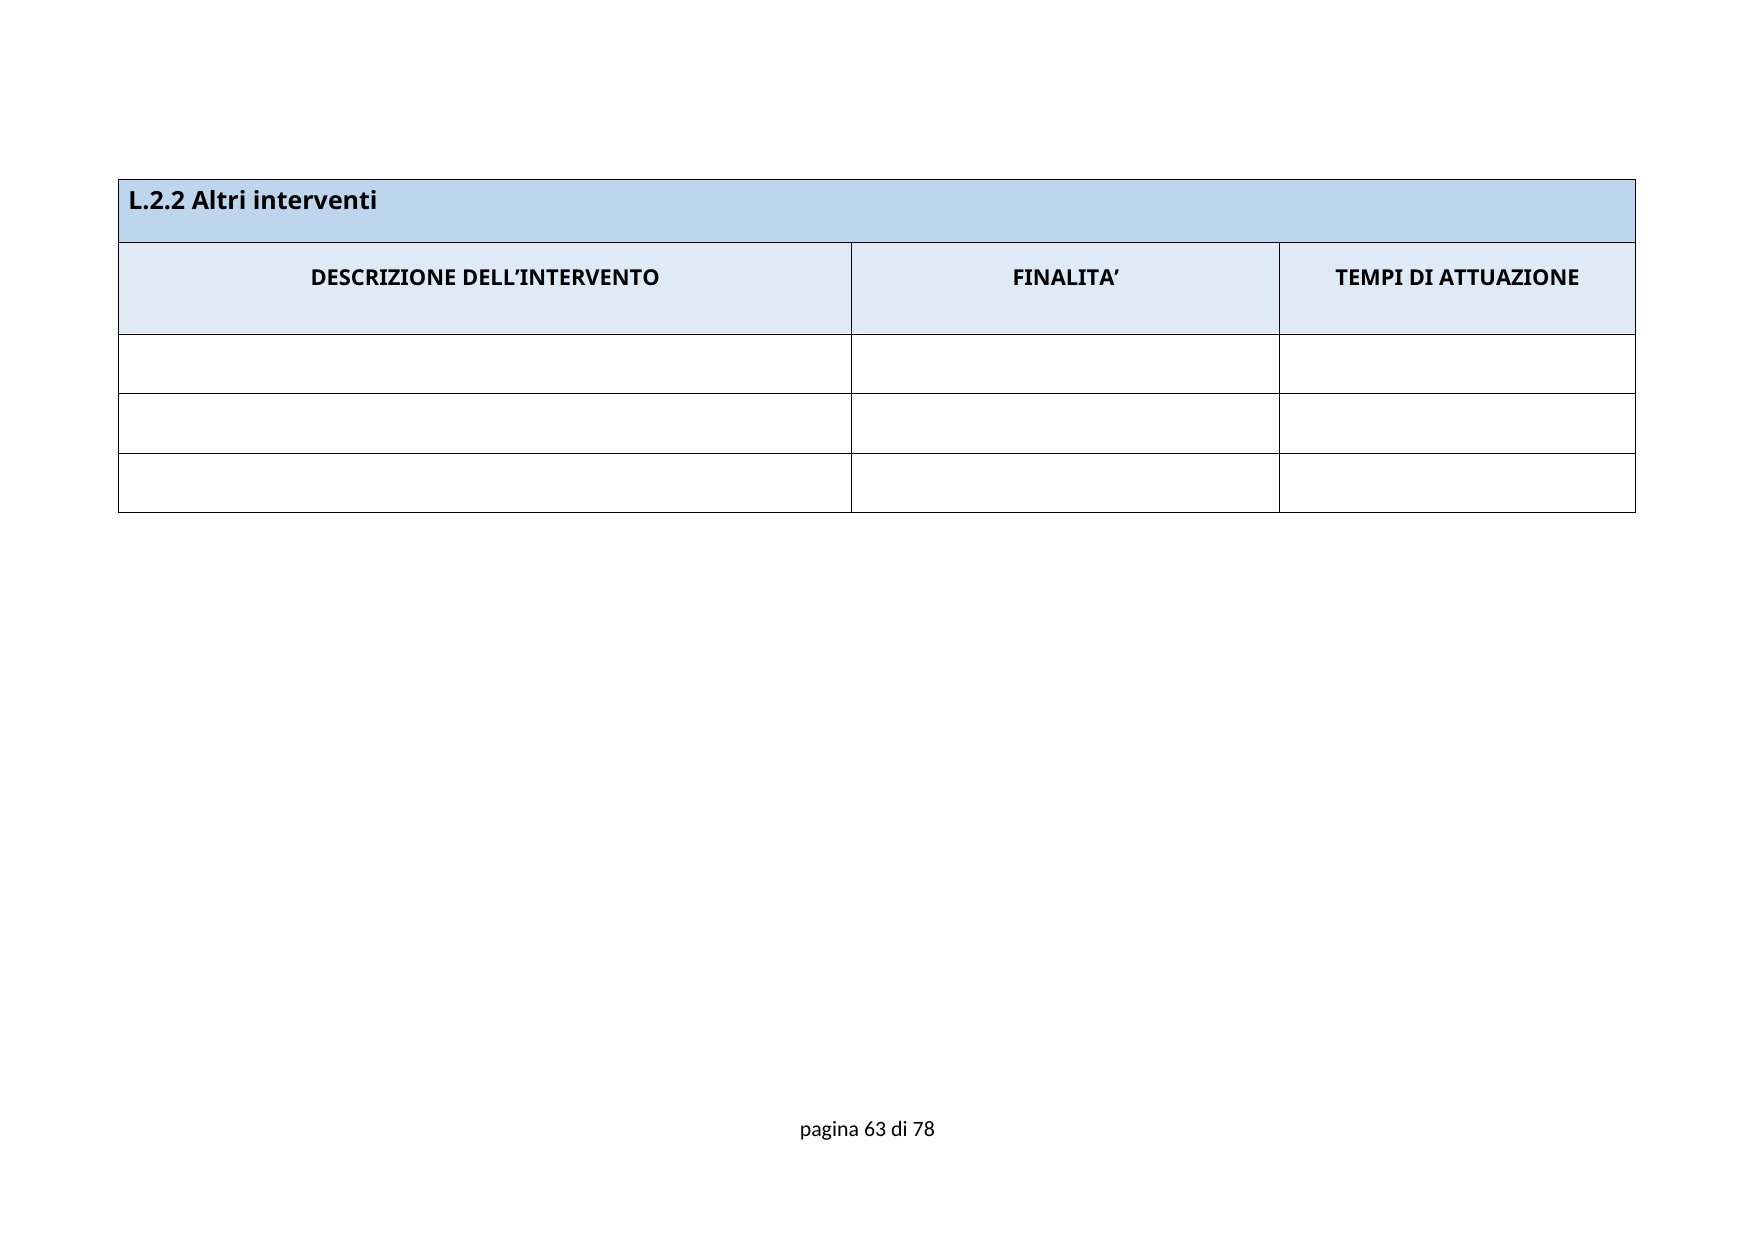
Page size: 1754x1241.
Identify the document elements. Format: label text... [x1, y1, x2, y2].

table_cell [1280, 454, 1635, 512]
table_cell [1280, 335, 1635, 393]
table_cell TEMPI DI ATTUAZIONE [1280, 243, 1635, 333]
table_cell [119, 454, 851, 512]
table_cell [119, 394, 851, 453]
table_cell [852, 394, 1279, 453]
table_cell FINALITA’ [852, 243, 1279, 333]
table_cell [852, 454, 1279, 512]
table_cell [852, 335, 1279, 393]
table_header L.2.2 Altri interventi [119, 180, 1635, 242]
table_cell [119, 335, 851, 393]
table_cell [1280, 394, 1635, 453]
table_cell DESCRIZIONE DELL’INTERVENTO [119, 243, 851, 333]
